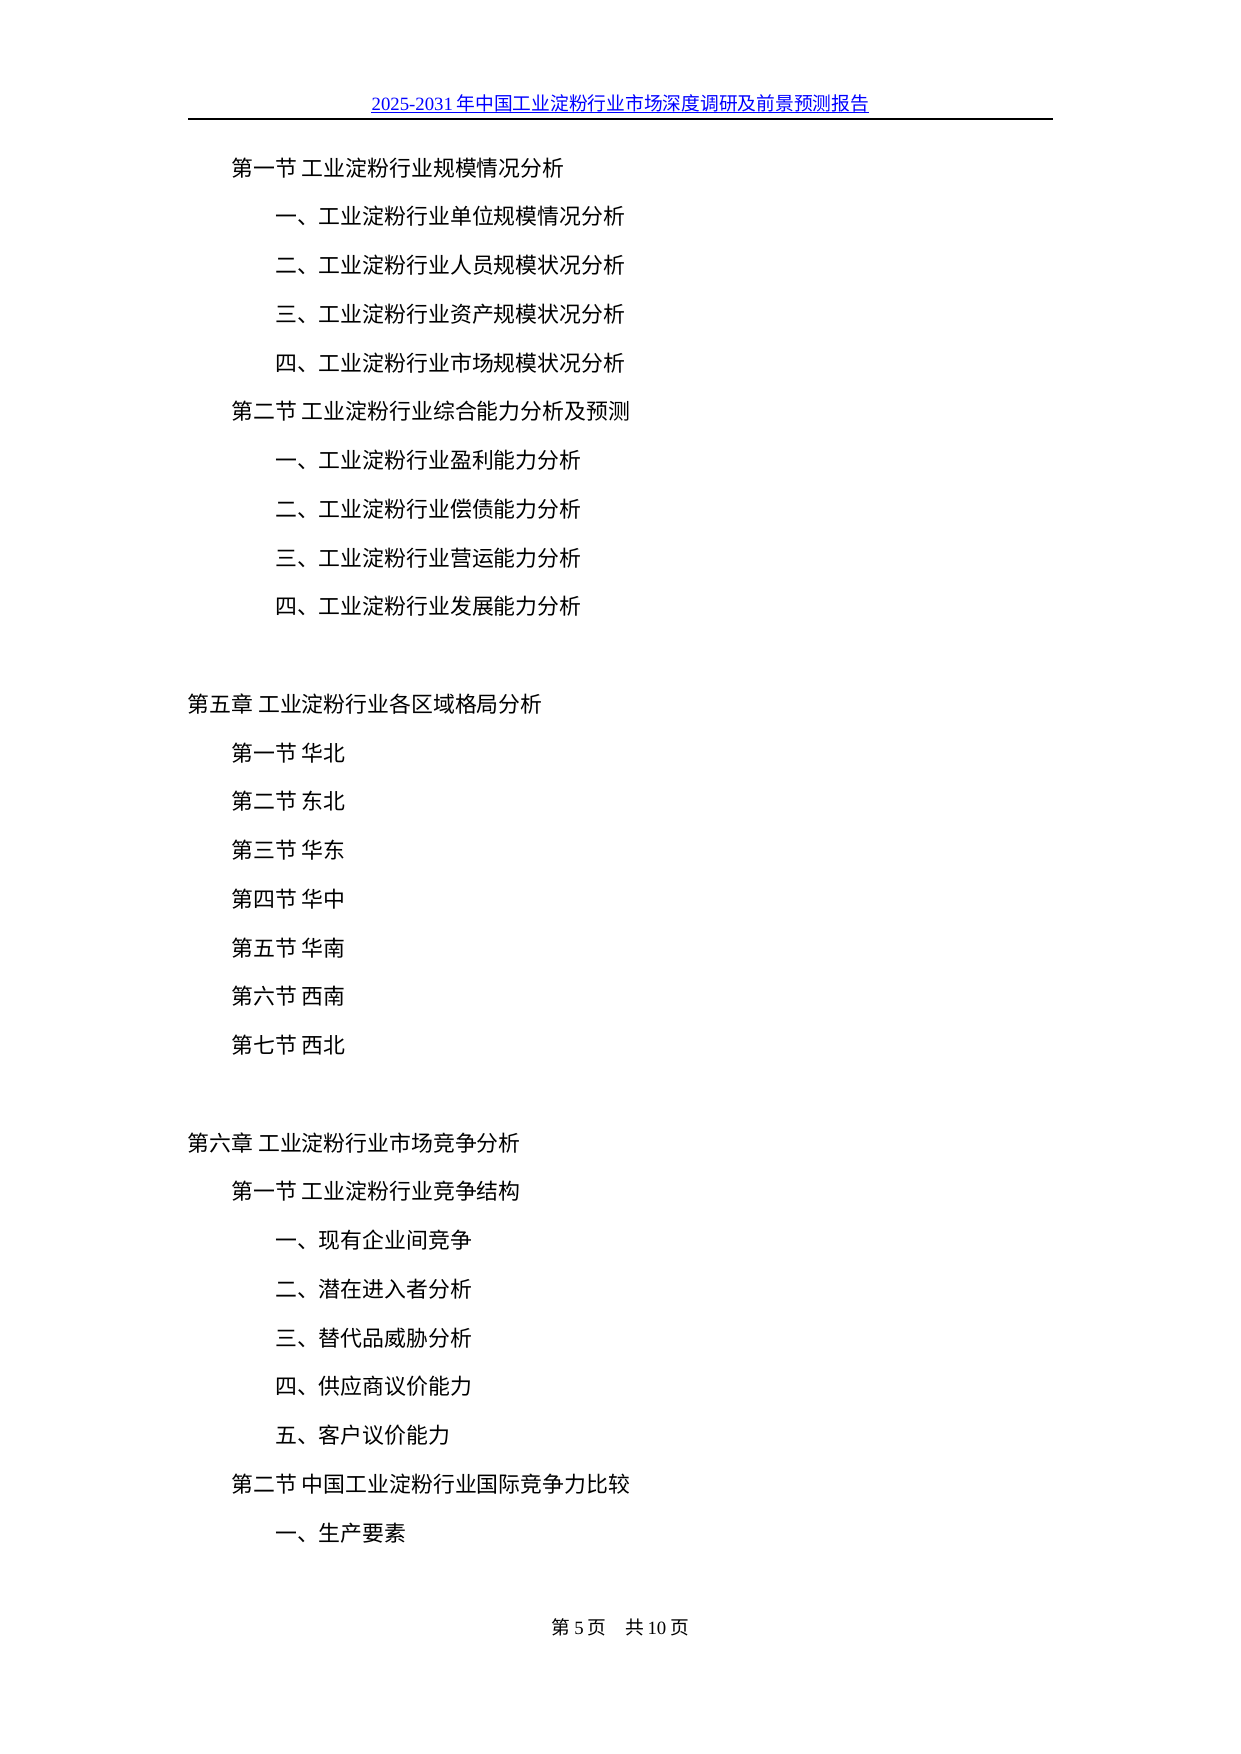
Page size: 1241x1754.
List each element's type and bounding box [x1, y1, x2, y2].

text [187, 150, 1053, 1548]
